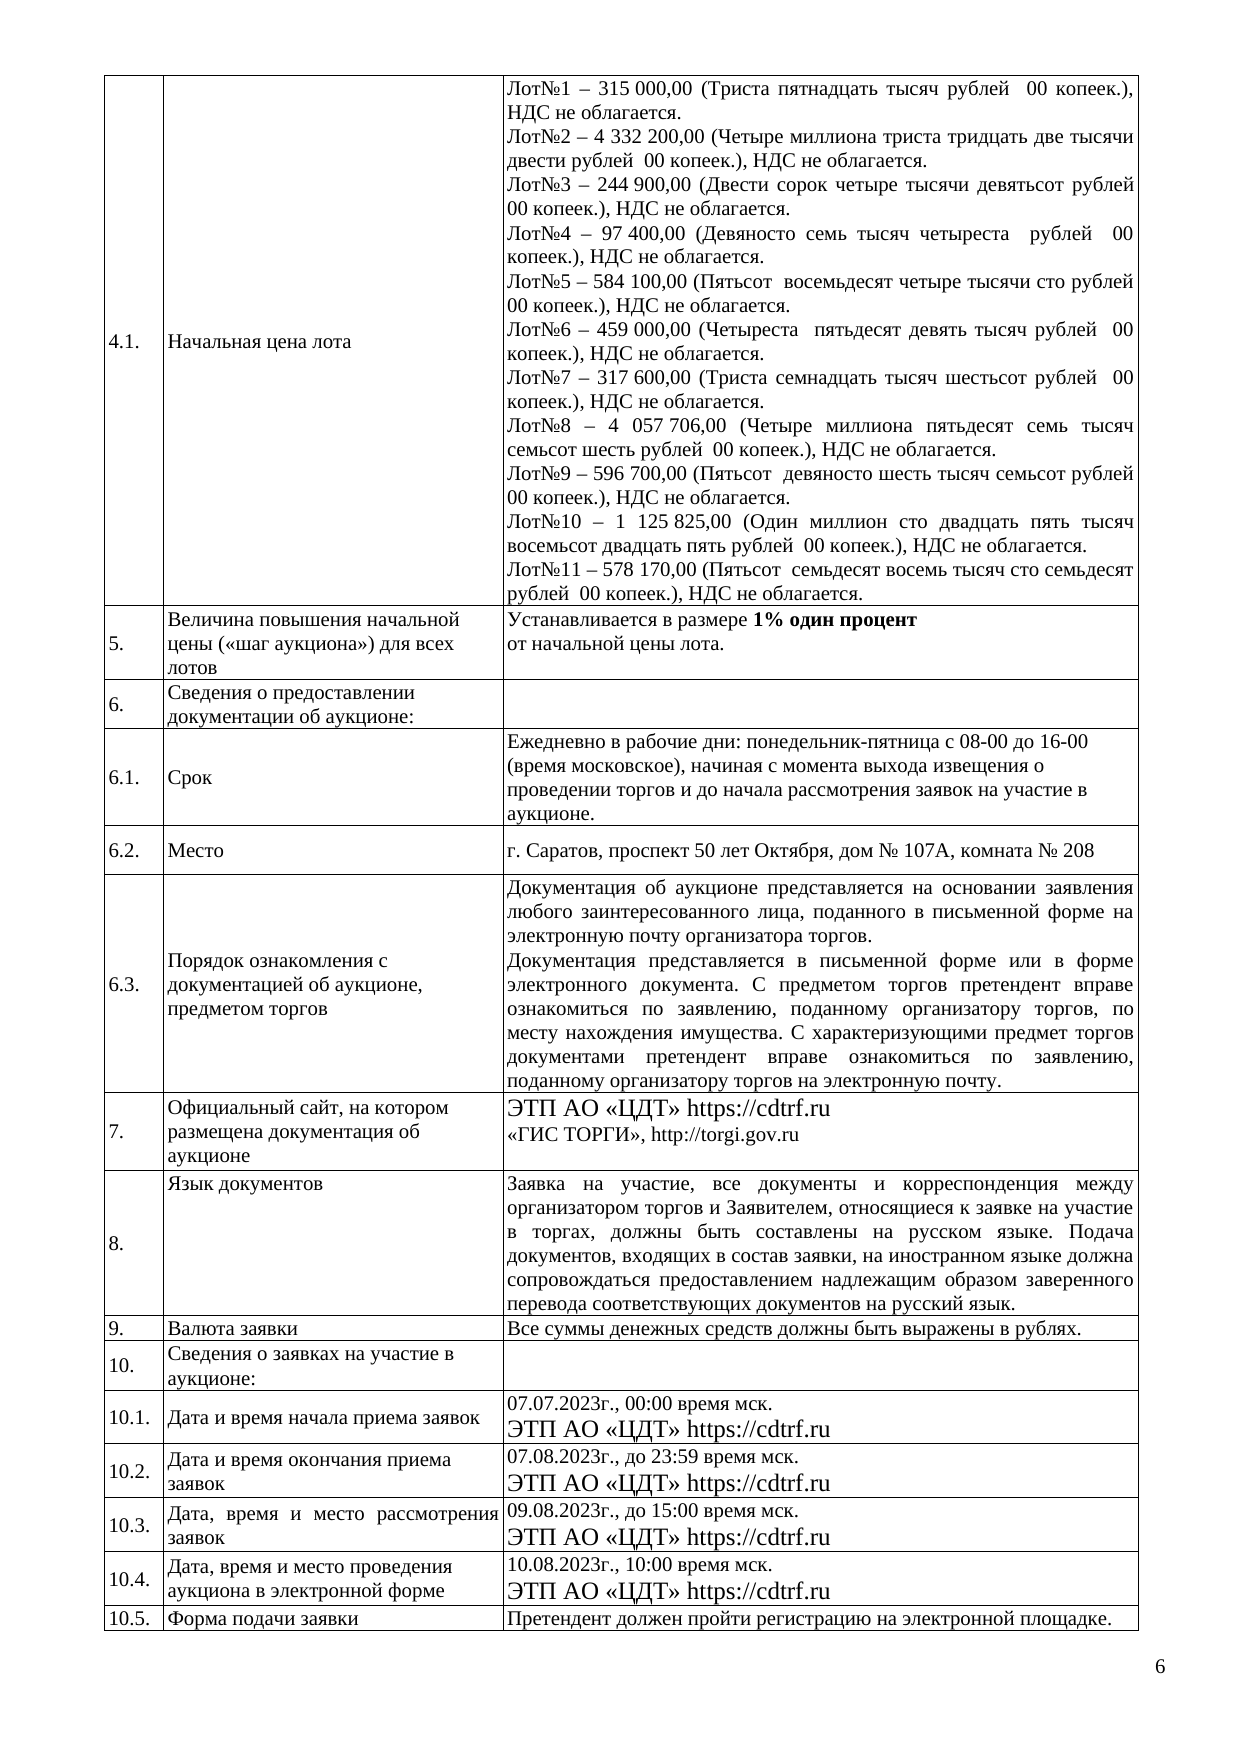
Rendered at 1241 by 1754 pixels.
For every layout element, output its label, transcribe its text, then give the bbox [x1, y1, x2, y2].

table_cell Дата, время и место проведения аукциона в электронной форме [164, 1552, 503, 1605]
table_cell «ГИС ТОРГИ», http://torgi.gov.ru [504, 1093, 1138, 1170]
table_cell Заявка на участие, все документы и корреспонденция между организатором торгов и Заявителем, относящиеся к заявке на участие в торгах, должны быть составлены на русском языке. Подача документов, входящих в состав заявки, на иностранном языке должна сопровождаться предоставлением надлежащим образом заверенного перевода соответствующих документов на русский язык. [504, 1171, 1138, 1315]
table_cell 6.3. [105, 875, 163, 1092]
table_cell г., до 15:00 время мск. [504, 1498, 1138, 1551]
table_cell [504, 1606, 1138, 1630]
table_cell Форма подачи заявки [164, 1606, 503, 1630]
table_cell [504, 1341, 1138, 1389]
table_cell 6. [105, 680, 163, 728]
table_cell Язык документов [164, 1171, 503, 1315]
table_cell Место [164, 826, 503, 874]
table_cell [504, 680, 1138, 728]
table_cell Величина повышения начальной цены («шаг аукциона») для всех лотов [164, 606, 503, 679]
table_cell 8. [105, 1171, 163, 1315]
table_cell Лот№1 – 315 000,00 (Триста пятнадцать тысяч рублей 00 копеек.), НДС не облагается. Лот№2 – 4 332 200,00 (Четыре миллиона триста тридцать две тысячи двести рублей 00 копеек.), НДС не облагается. Лот№3 – 244 900,00 (Двести сорок четыре тысячи девятьсот рублей 00 копеек.), НДС не облагается. Лот№4 – 97 400,00 (Девяносто семь тысяч четыреста рублей 00 копеек.), НДС не облагается. Лот№5 – 584 100,00 (Пятьсот восемьдесят четыре тысячи сто рублей 00 копеек.), НДС не облагается. Лот№6 – 459 000,00 (Четыреста пятьдесят девять тысяч рублей 00 копеек.), НДС не облагается. Лот№7 – 317 600,00 (Триста семнадцать тысяч шестьсот рублей 00 копеек.), НДС не облагается. Лот№8 – 4 057 706,00 (Четыре миллиона пятьдесят семь тысяч семьсот шесть рублей 00 копеек.), НДС не облагается. Лот№9 – 596 700,00 (Пятьсот девяносто шесть тысяч семьсот рублей 00 копеек.), НДС не облагается. Лот№10 – 1 125 825,00 (Один миллион сто двадцать пять тысяч восемьсот двадцать пять рублей 00 копеек.), НДС не облагается. Лот№11 – 578 170,00 (Пятьсот семьдесят восемь тысяч сто семьдесят рублей 00 копеек.), НДС не облагается. [504, 76, 1138, 605]
table_cell Сведения о заявках на участие в аукционе: [164, 1341, 503, 1389]
table_cell 6.2. [105, 826, 163, 874]
table_cell Дата и время начала приема заявок [164, 1391, 503, 1443]
table_cell 9. [105, 1316, 163, 1340]
table_cell Документация об аукционе представляется на основании заявления любого заинтересованного лица, поданного в письменной форме на электронную почту организатора торгов. Документация представляется в письменной форме или в форме электронного документа. С предметом торгов претендент вправе ознакомиться по заявлению, поданному организатору торгов, по месту нахождения имущества. С характеризующими предмет торгов документами претендент вправе ознакомиться по заявлению, поданному организатору торгов на электронную почту. [504, 875, 1138, 1092]
table_cell Срок [164, 729, 503, 825]
table_cell г., до 23:59 время мск. [504, 1444, 1138, 1497]
table_cell г. Саратов, проспект 50 лет Октября, дом № 107А, комната № 208 [504, 826, 1138, 874]
table_cell 10. [105, 1341, 163, 1389]
table_cell Устанавливается в размере от начальной цены лота. [504, 606, 1138, 679]
table_cell 5. [105, 606, 163, 679]
table_cell г., 10:00 время мск. [504, 1552, 1138, 1605]
table_cell 10.4. [105, 1552, 163, 1605]
table_cell Валюта заявки [164, 1316, 503, 1340]
table_cell 10.5. [105, 1606, 163, 1630]
table_cell Дата, время и место рассмотрения заявок [164, 1498, 503, 1551]
table_cell 10.2. [105, 1444, 163, 1497]
table_cell 6.1. [105, 729, 163, 825]
table_cell 4.1. [105, 76, 163, 605]
table_cell Все суммы денежных средств должны быть выражены в рублях. [504, 1316, 1138, 1340]
table_cell 10.1. [105, 1391, 163, 1443]
table_cell 7. [105, 1093, 163, 1170]
table_cell Официальный сайт, на котором размещена документация об аукционе [164, 1093, 503, 1170]
table_cell Порядок ознакомления с документацией об аукционе, предметом торгов [164, 875, 503, 1092]
table_cell г., 00:00 время мск. [504, 1391, 1138, 1443]
table_cell Сведения о предоставлении документации об аукционе: [164, 680, 503, 728]
table_cell 10.3. [105, 1498, 163, 1551]
table_cell Ежедневно в рабочие дни: понедельник-пятница с 08-00 до 16-00 (время московское), начиная с момента выхода извещения о проведении торгов и до начала рассмотрения заявок на участие в аукционе. [504, 729, 1138, 825]
table_cell Дата и время окончания приема заявок [164, 1444, 503, 1497]
table_cell Начальная цена лота [164, 76, 503, 605]
